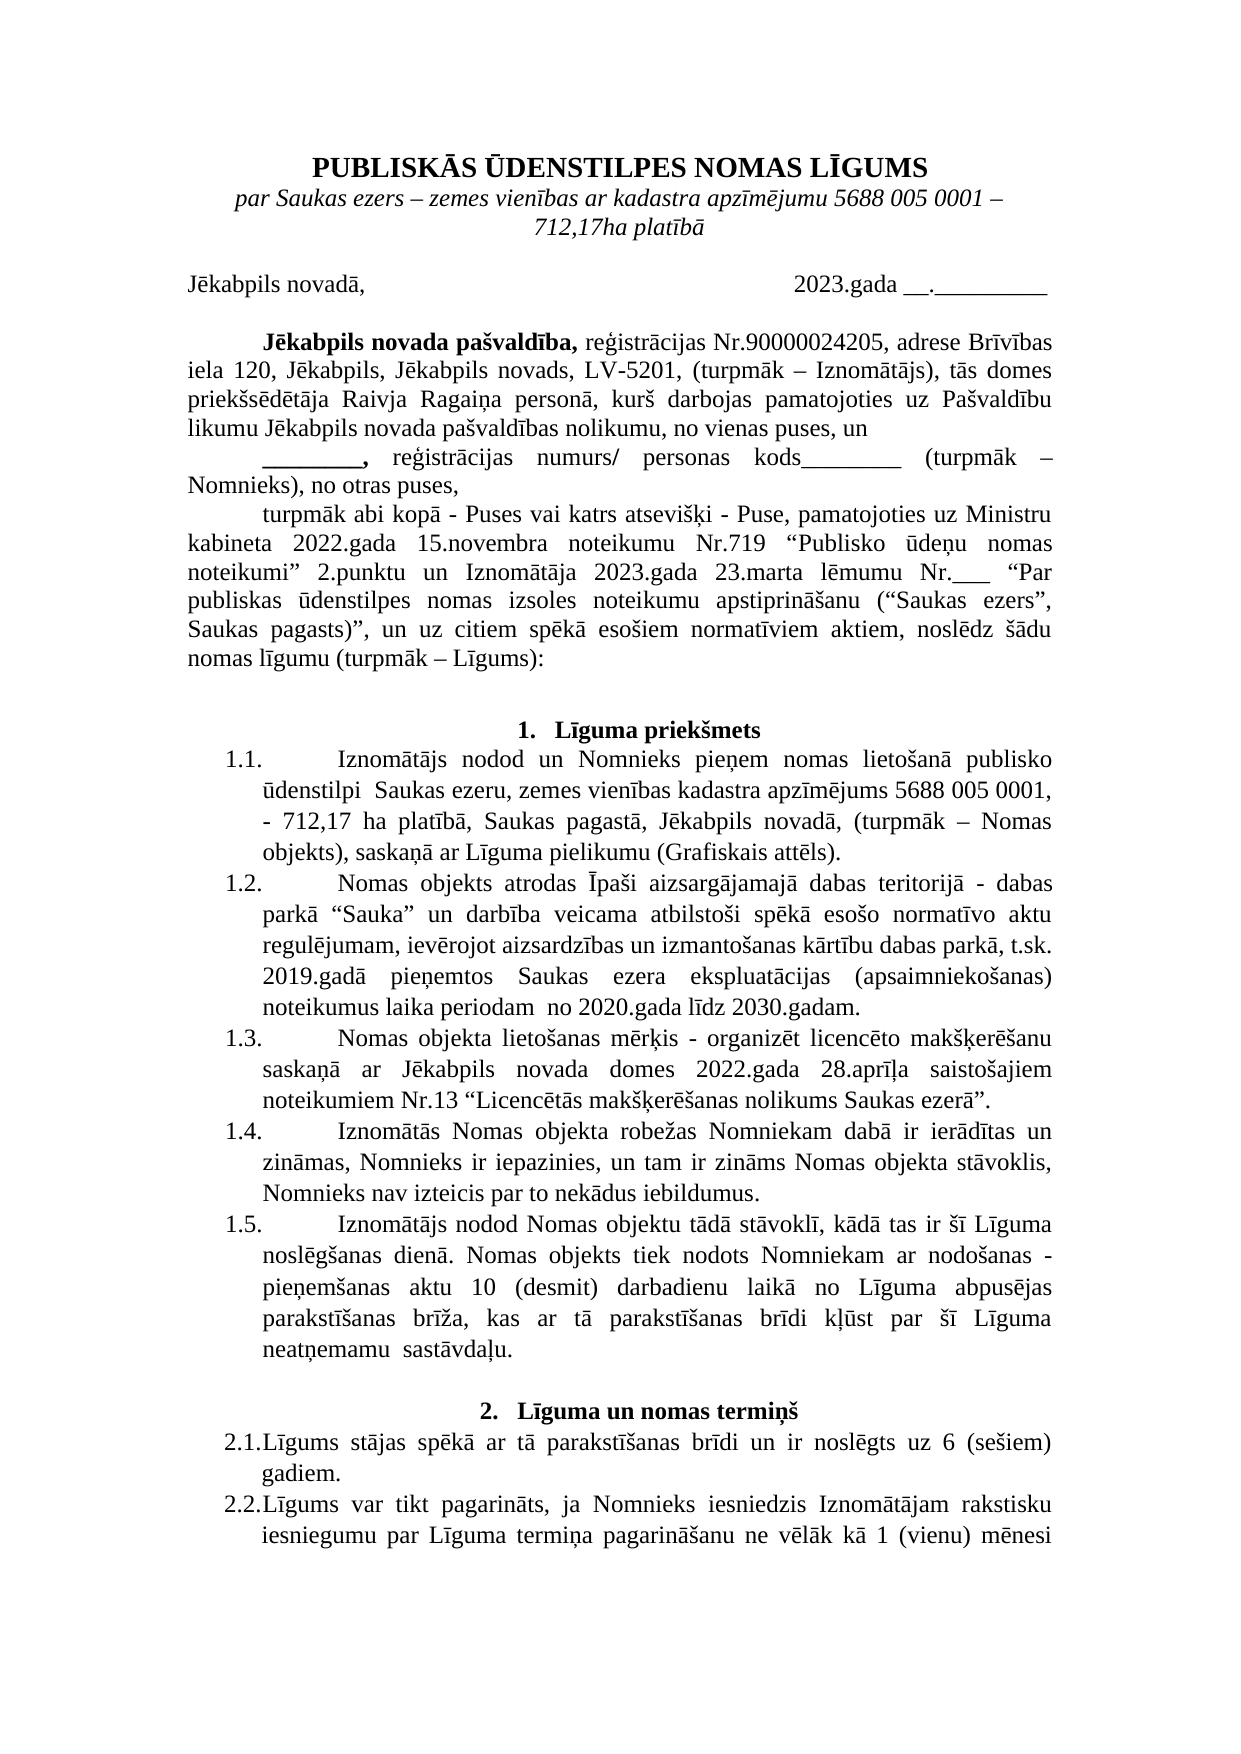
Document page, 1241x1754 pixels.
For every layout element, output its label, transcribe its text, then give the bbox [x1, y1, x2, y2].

text Jēkabpils novada pašvaldība, reģistrācijas Nr.90000024205, adrese Brīvības iela 120, Jēkabpils, Jēkabpils novads, LV-5201, (turpmāk – Iznomātājs), tās domes priekšsēdētāja Raivja Ragaiņa personā, kurš darbojas pamatojoties uz Pašvaldību likumu Jēkabpils novada pašvaldības nolikumu, no vienas puses, un [187, 327, 1053, 442]
list Nomas objekts atrodas Īpaši aizsargājamajā dabas teritorijā - dabas parkā “Sauka” un darbība veicama atbilstoši spēkā esošo normatīvo aktu regulējumam, ievērojot aizsardzības un izmantošanas kārtību dabas parkā, t.sk. 2019.gadā pieņemtos Saukas ezera ekspluatācijas (apsaimniekošanas) noteikumus laika periodam no 2020.gada līdz 2030.gadam. [225, 868, 1053, 1021]
list Līguma priekšmets [225, 715, 1053, 744]
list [224, 1489, 1053, 1549]
list Līgums stājas spēkā ar tā parakstīšanas brīdi un ir noslēgts uz 6 (sešiem) gadiem. [224, 1427, 1053, 1487]
text PUBLISKĀS ŪDENSTILPES NOMAS LĪGUMS [187, 150, 1053, 183]
list Līguma un nomas termiņš [225, 1396, 1053, 1424]
list Iznomātās Nomas objekta robežas Nomniekam dabā ir ierādītas un zināmas, Nomnieks ir iepazinies, un tam ir zināms Nomas objekta stāvoklis, Nomnieks nav izteicis par to nekādus iebildumus. [225, 1116, 1053, 1207]
text par Saukas ezers – zemes vienības ar kadastra apzīmējumu 5688 005 0001 – 712,17ha platībā [187, 183, 1053, 241]
list Iznomātājs nodod un Nomnieks pieņem nomas lietošanā publisko ūdenstilpi Saukas ezeru, zemes vienības kadastra apzīmējums 5688 005 0001, - 712,17 ha platībā, Saukas pagastā, Jēkabpils novadā, (turpmāk – Nomas objekts), saskaņā ar Līguma pielikumu (Grafiskais attēls). [225, 744, 1053, 866]
text Jēkabpils novadā, 2023.gada __._________ [187, 269, 1053, 298]
list Nomas objekta lietošanas mērķis - organizēt licencēto makšķerēšanu saskaņā ar Jēkabpils novada domes 2022.gada 28.aprīļa saistošajiem noteikumiem Nr.13 “Licencētās makšķerēšanas nolikums Saukas ezerā”. [225, 1023, 1053, 1114]
list Iznomātājs nodod Nomas objektu tādā stāvoklī, kādā tas ir šī Līguma noslēgšanas dienā. Nomas objekts tiek nodots Nomniekam ar nodošanas - pieņemšanas aktu 10 (desmit) darbadienu laikā no Līguma abpusējas parakstīšanas brīža, kas ar tā parakstīšanas brīdi kļūst par šī Līguma neatņemamu sastāvdaļu. [225, 1209, 1053, 1362]
text ________, reģistrācijas numurs/ personas kods________ (turpmāk – Nomnieks), no otras puses, [187, 442, 1053, 499]
text turpmāk abi kopā - Puses vai katrs atsevišķi - Puse, pamatojoties uz Ministru kabineta 2022.gada 15.novembra noteikumu Nr.719 “Publisko ūdeņu nomas noteikumi” 2.punktu un Iznomātāja 2023.gada 23.marta lēmumu Nr.___ “Par publiskas ūdenstilpes nomas izsoles noteikumu apstiprināšanu (“Saukas ezers”, Saukas pagasts)”, un uz citiem spēkā esošiem normatīviem aktiem, noslēdz šādu nomas līgumu (turpmāk – Līgums): [187, 499, 1053, 672]
